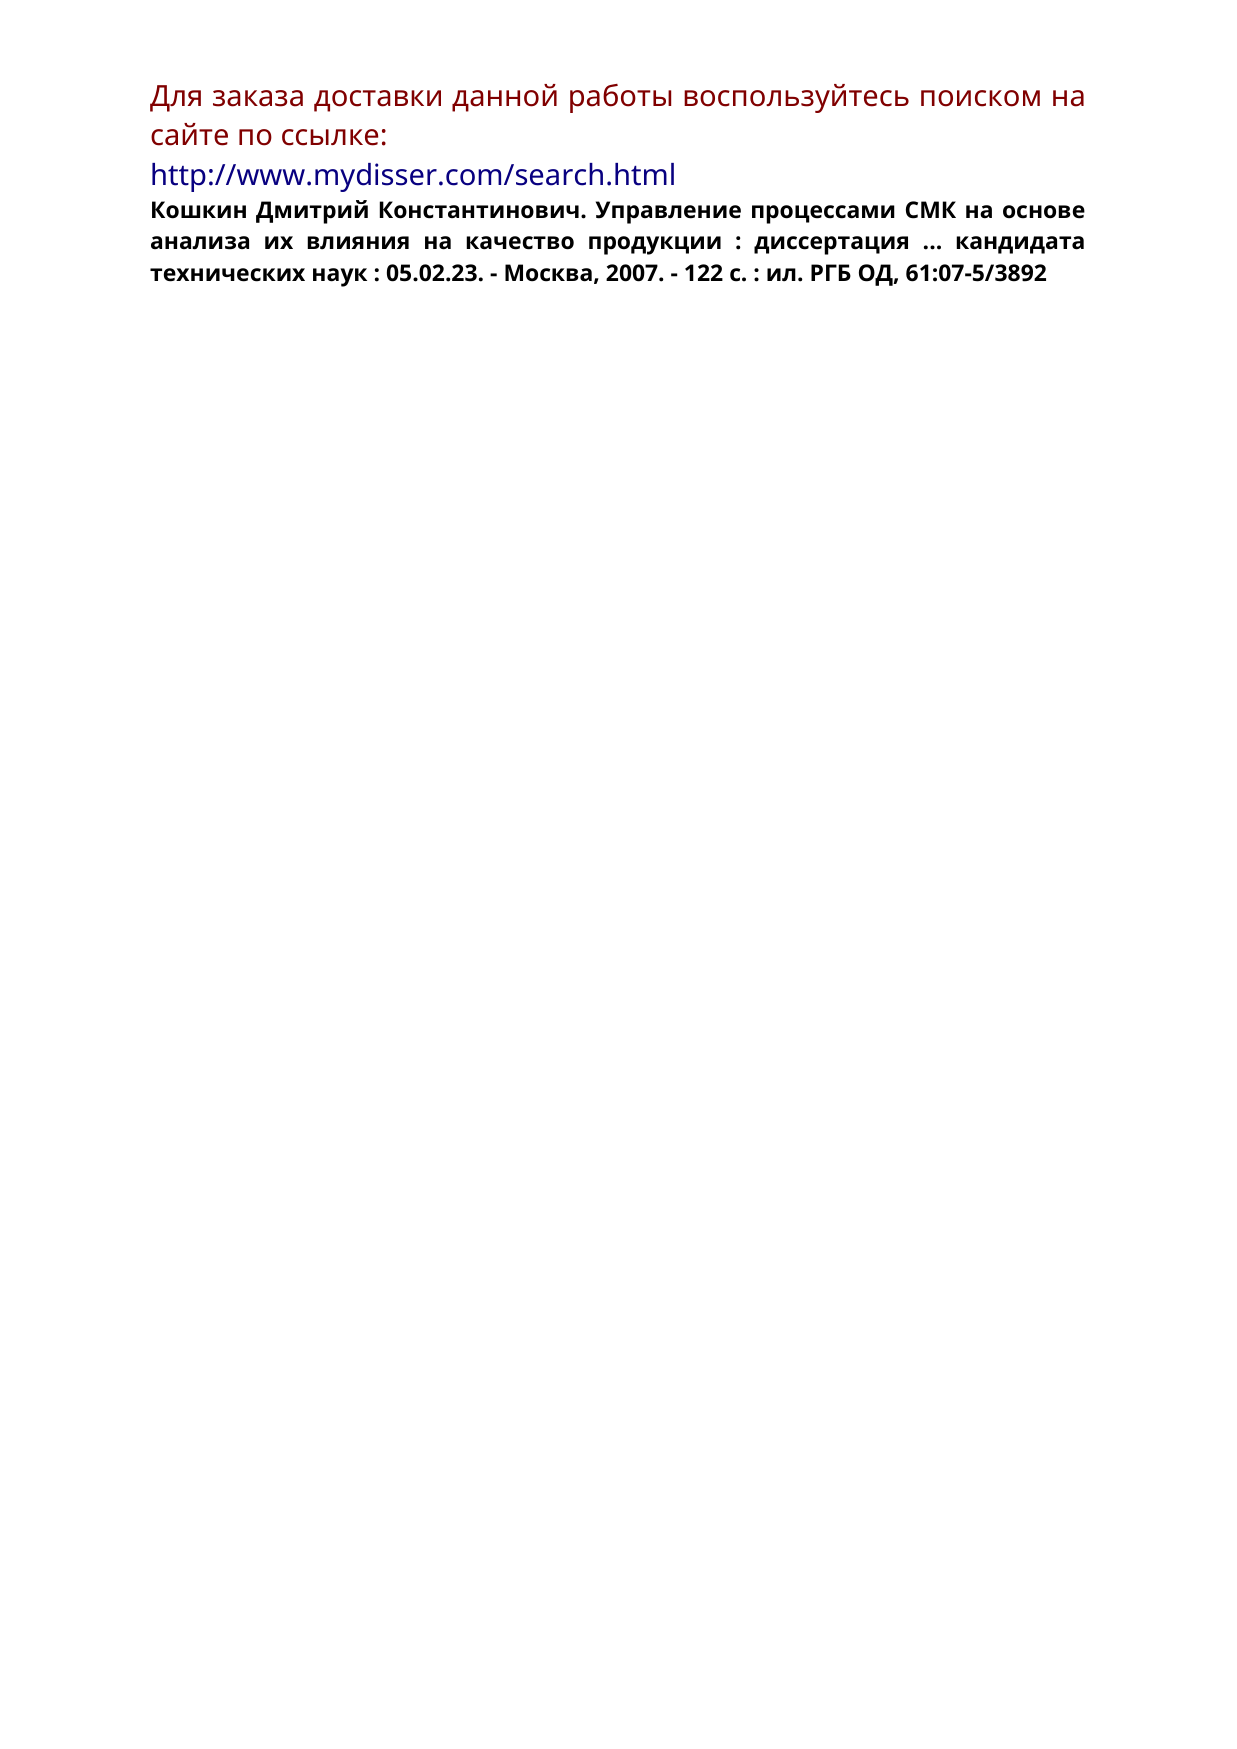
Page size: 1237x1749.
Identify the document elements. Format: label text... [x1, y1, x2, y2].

text Кошкин Дмитрий Константинович. Управление процессами СМК на основе анализа их влияния на качество продукции : диссертация ... кандидата технических наук : 05.02.23. - Москва, 2007. - 122 с. : ил. РГБ ОД, 61:07-5/3892 [150, 194, 1086, 288]
